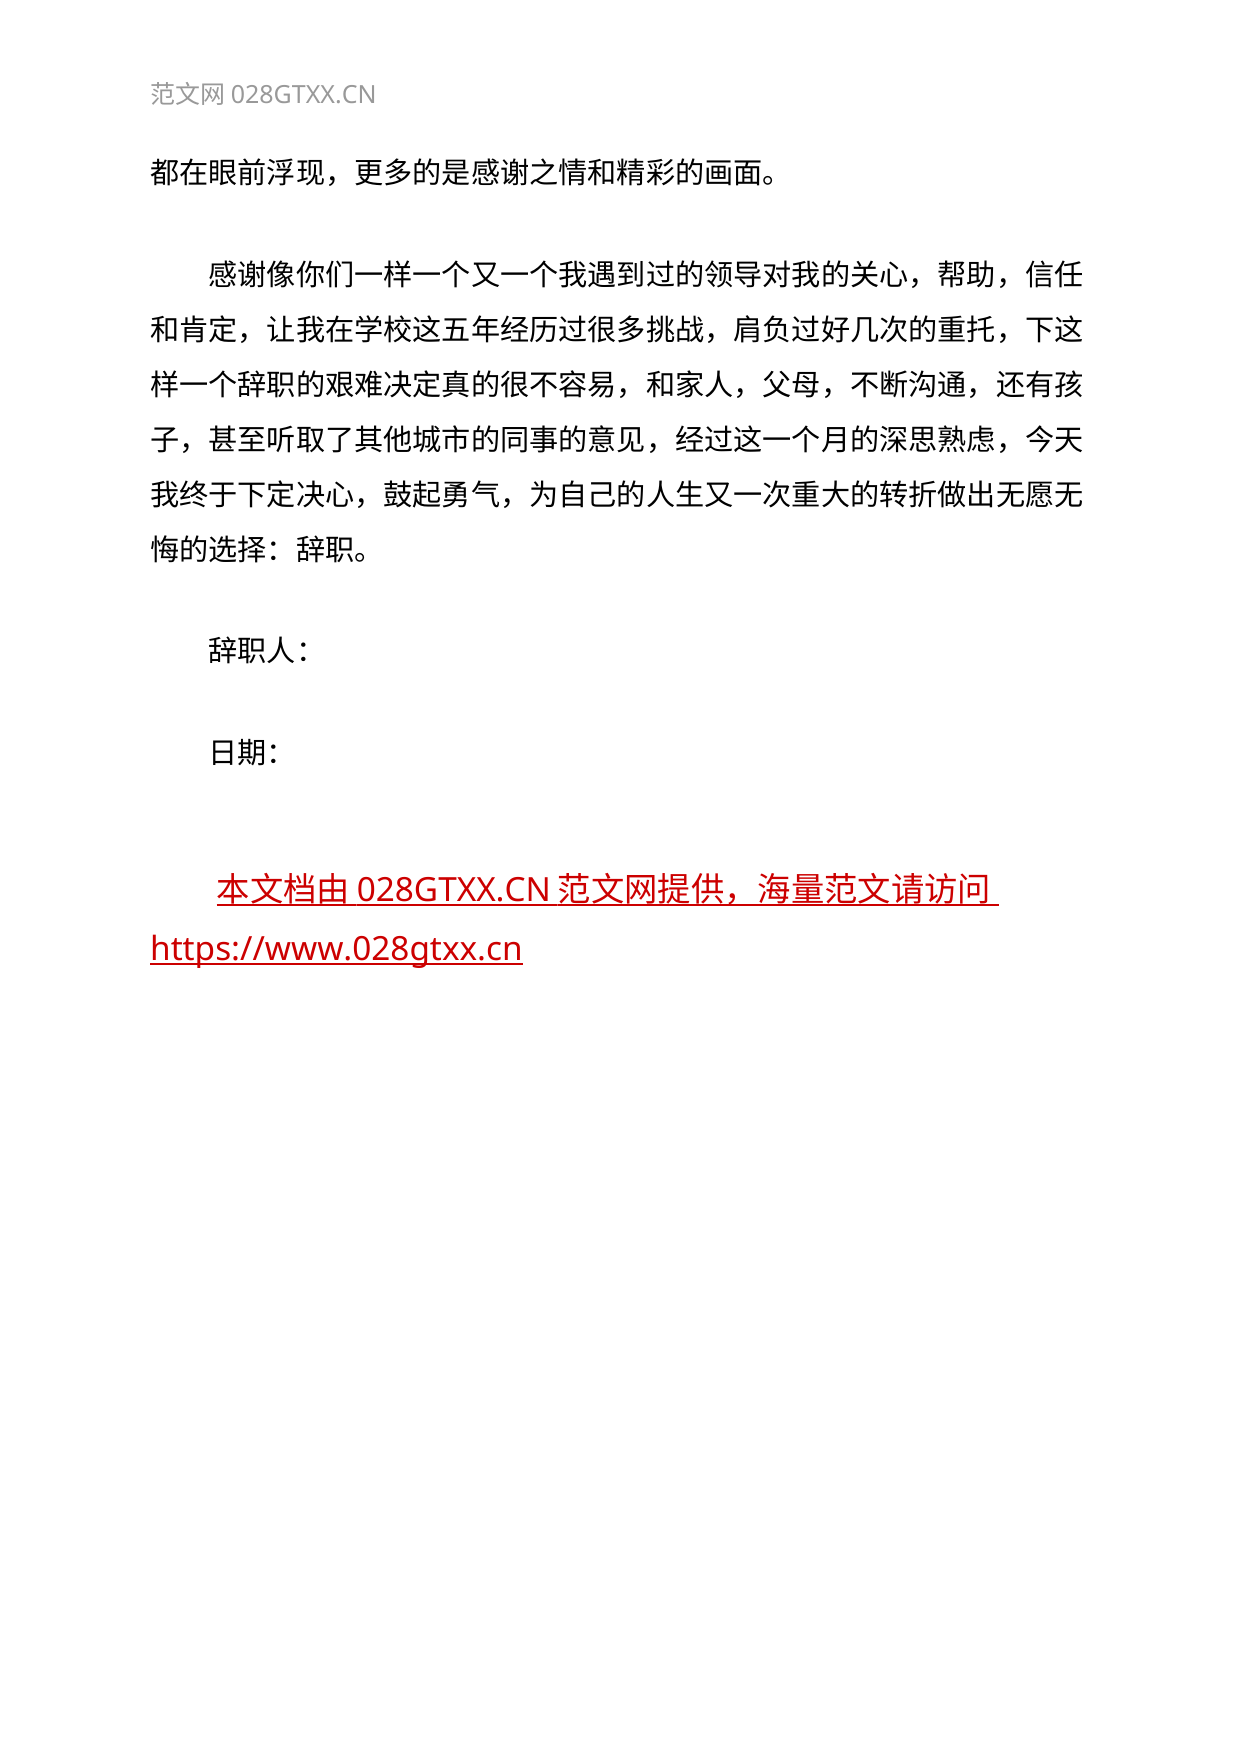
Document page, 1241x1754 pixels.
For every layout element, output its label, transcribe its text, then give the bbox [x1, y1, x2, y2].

text 感谢像你们一样一个又一个我遇到过的领导对我的关心，帮助，信任和肯定，让我在学校这五年经历过很多挑战，肩负过好几次的重托，下这样一个辞职的艰难决定真的很不容易，和家人，父母，不断沟通，还有孩子，甚至听取了其他城市的同事的意见，经过这一个月的深思熟虑，今天我终于下定决心，鼓起勇气，为自己的人生又一次重大的转折做出无愿无悔的选择：辞职。 [150, 252, 1090, 568]
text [150, 150, 1090, 192]
text 本文档由028GTXX.CN范文网提供，海量范文请访问 https://www.028gtxx.cn [150, 863, 1090, 970]
text 辞职人： [150, 628, 1090, 670]
text 日期： [150, 730, 1090, 772]
